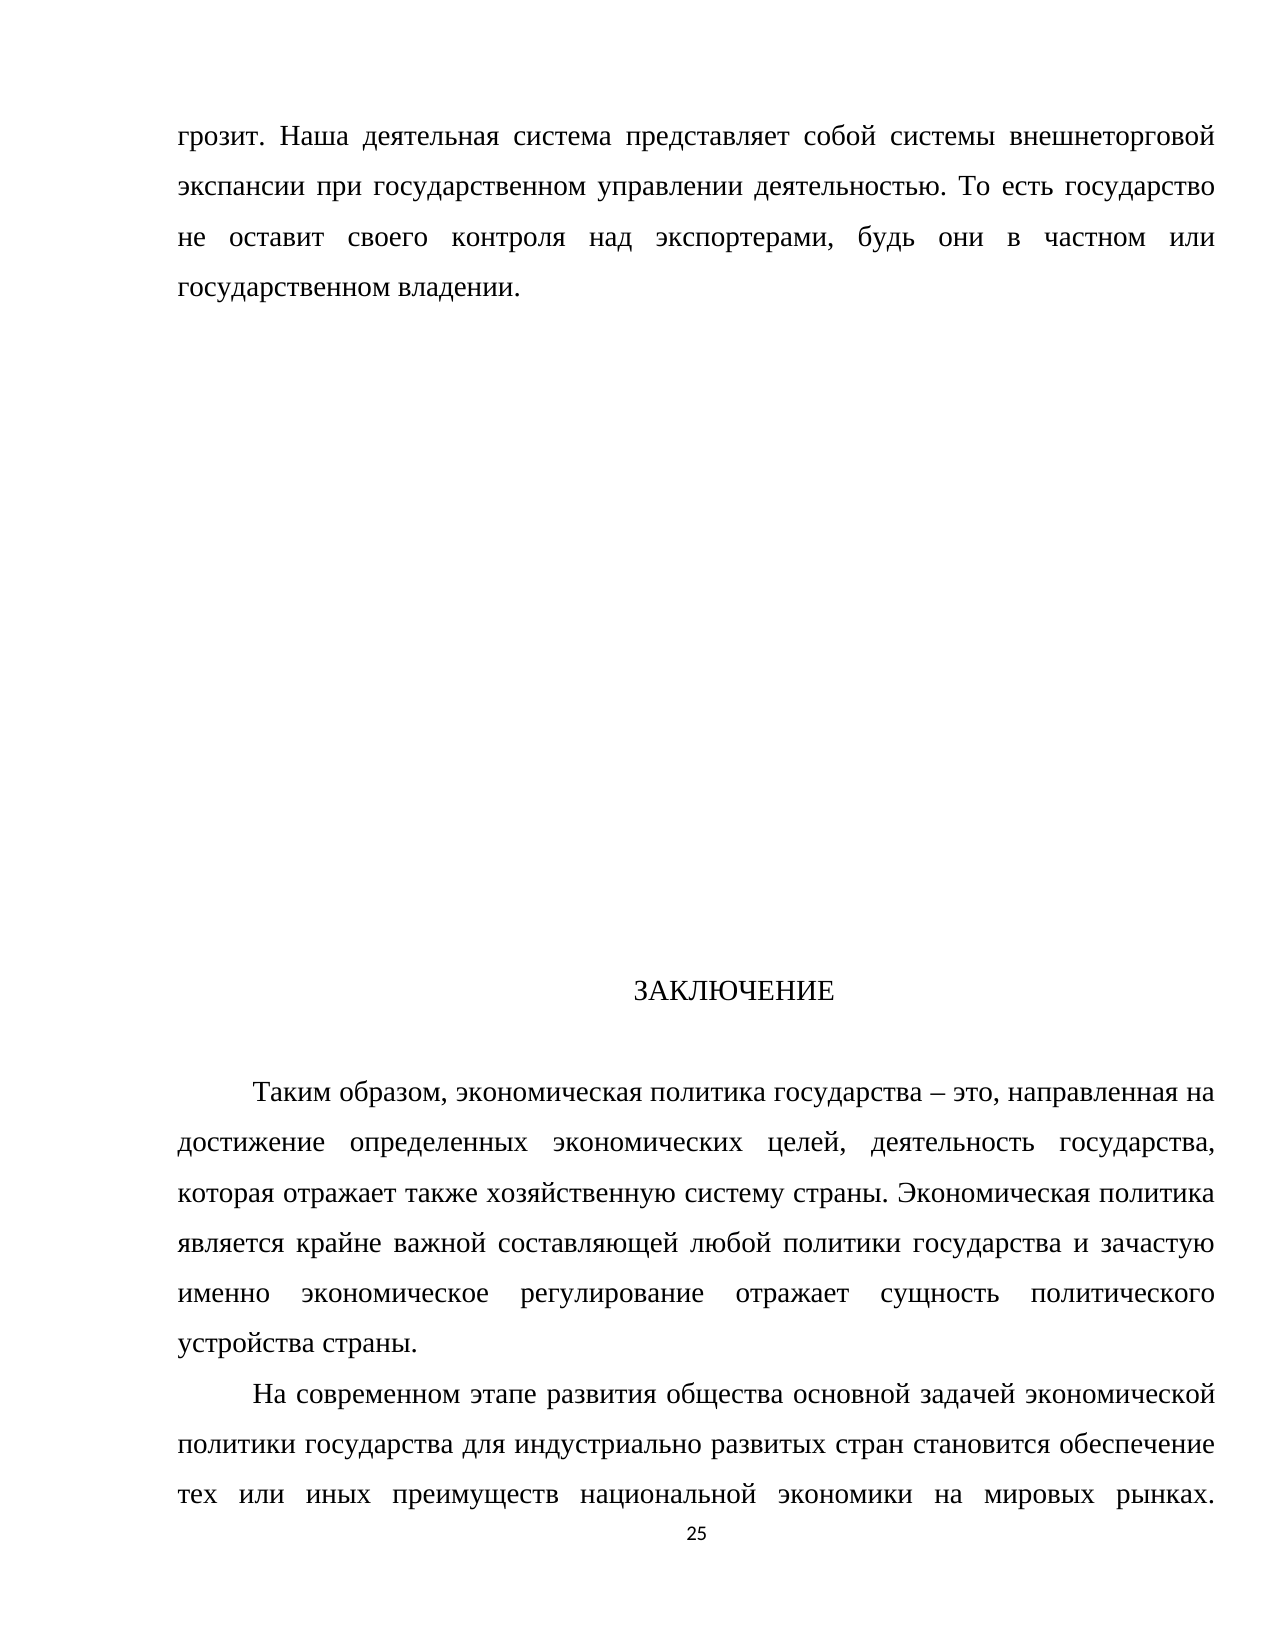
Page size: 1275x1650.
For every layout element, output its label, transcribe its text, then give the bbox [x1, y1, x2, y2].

text ЗАКЛЮЧЕНИЕ [177, 973, 1216, 1007]
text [177, 1376, 1216, 1510]
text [177, 118, 1216, 303]
text Таким образом, экономическая политика государства – это, направленная на достижение определенных экономических целей, деятельность государства, которая отражает также хозяйственную систему страны. Экономическая политика является крайне важной составляющей любой политики государства и зачастую именно экономическое регулирование отражает сущность политического устройства страны. [177, 1074, 1216, 1359]
